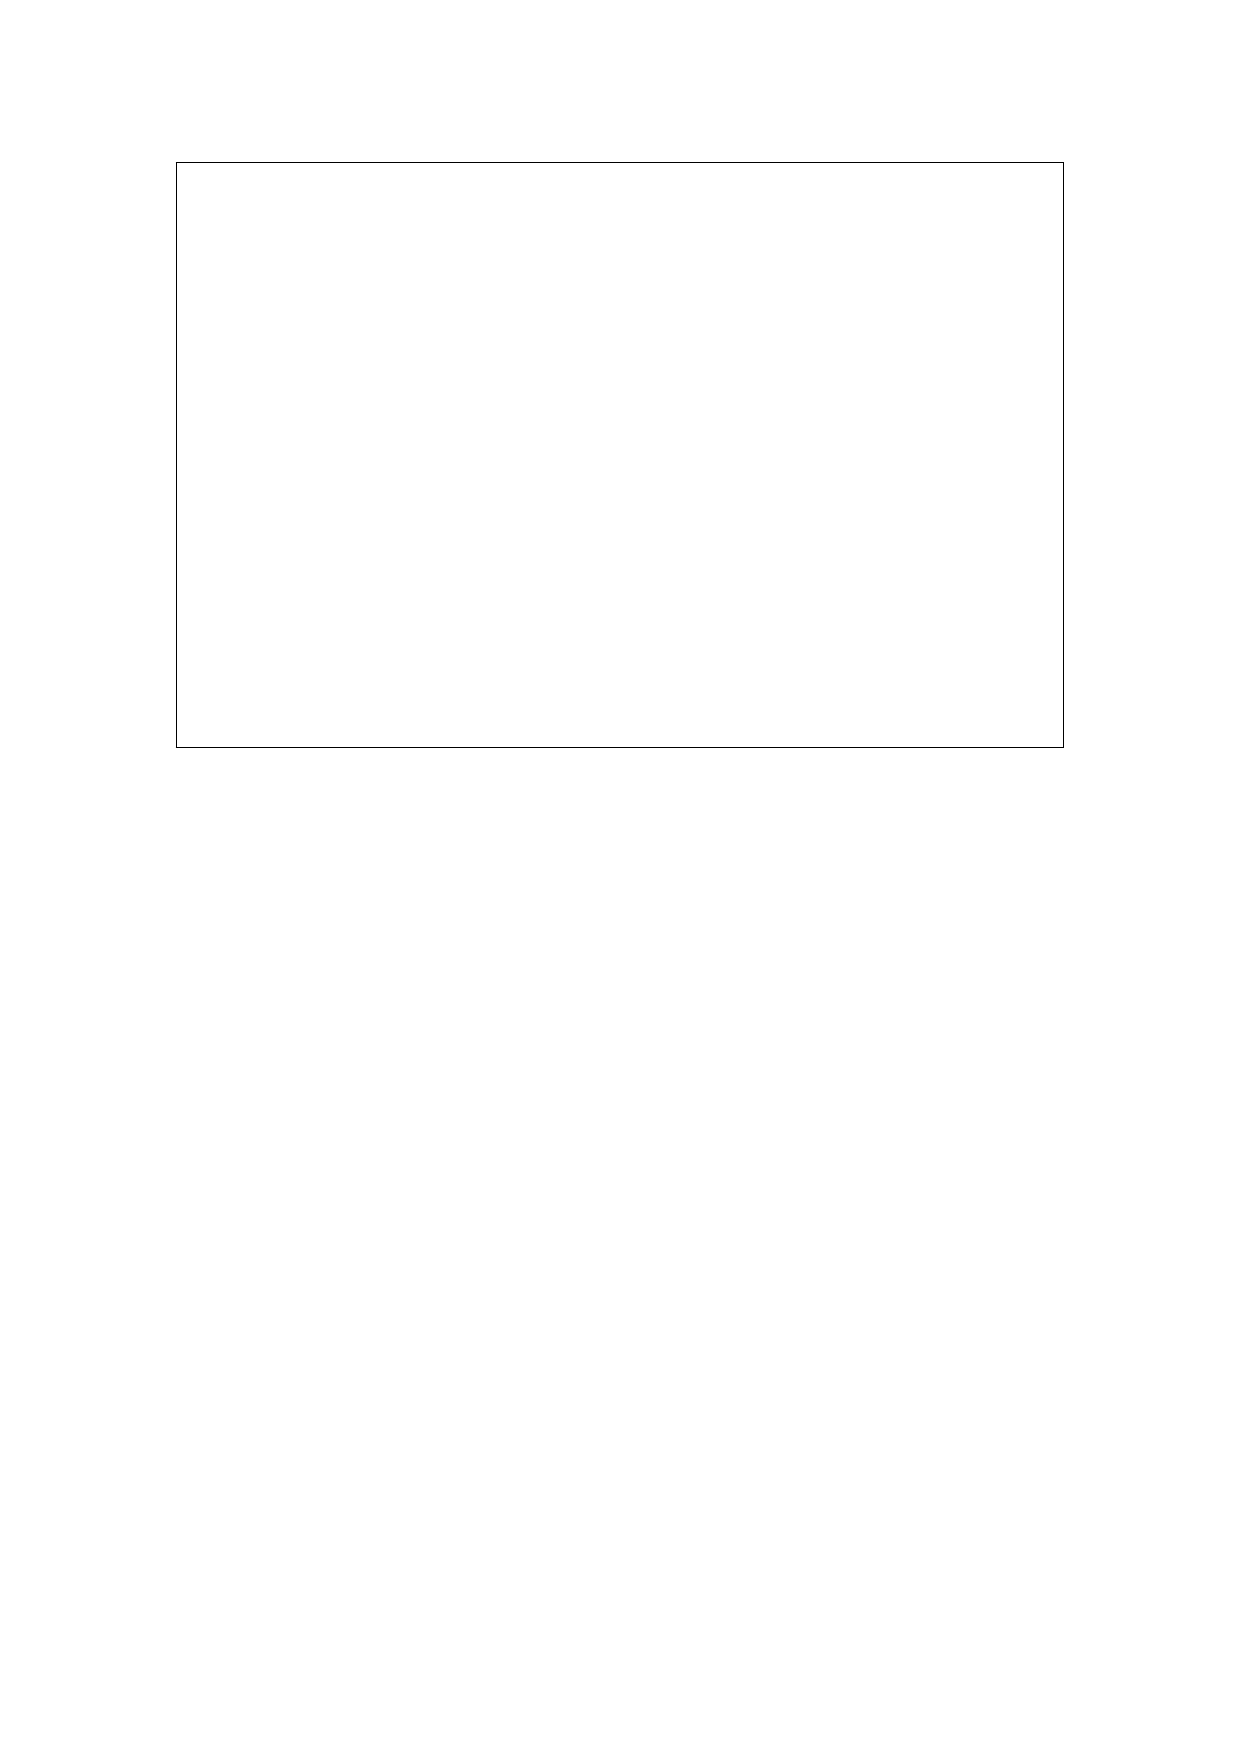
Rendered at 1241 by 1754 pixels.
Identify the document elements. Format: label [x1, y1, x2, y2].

table_cell [177, 163, 1063, 747]
